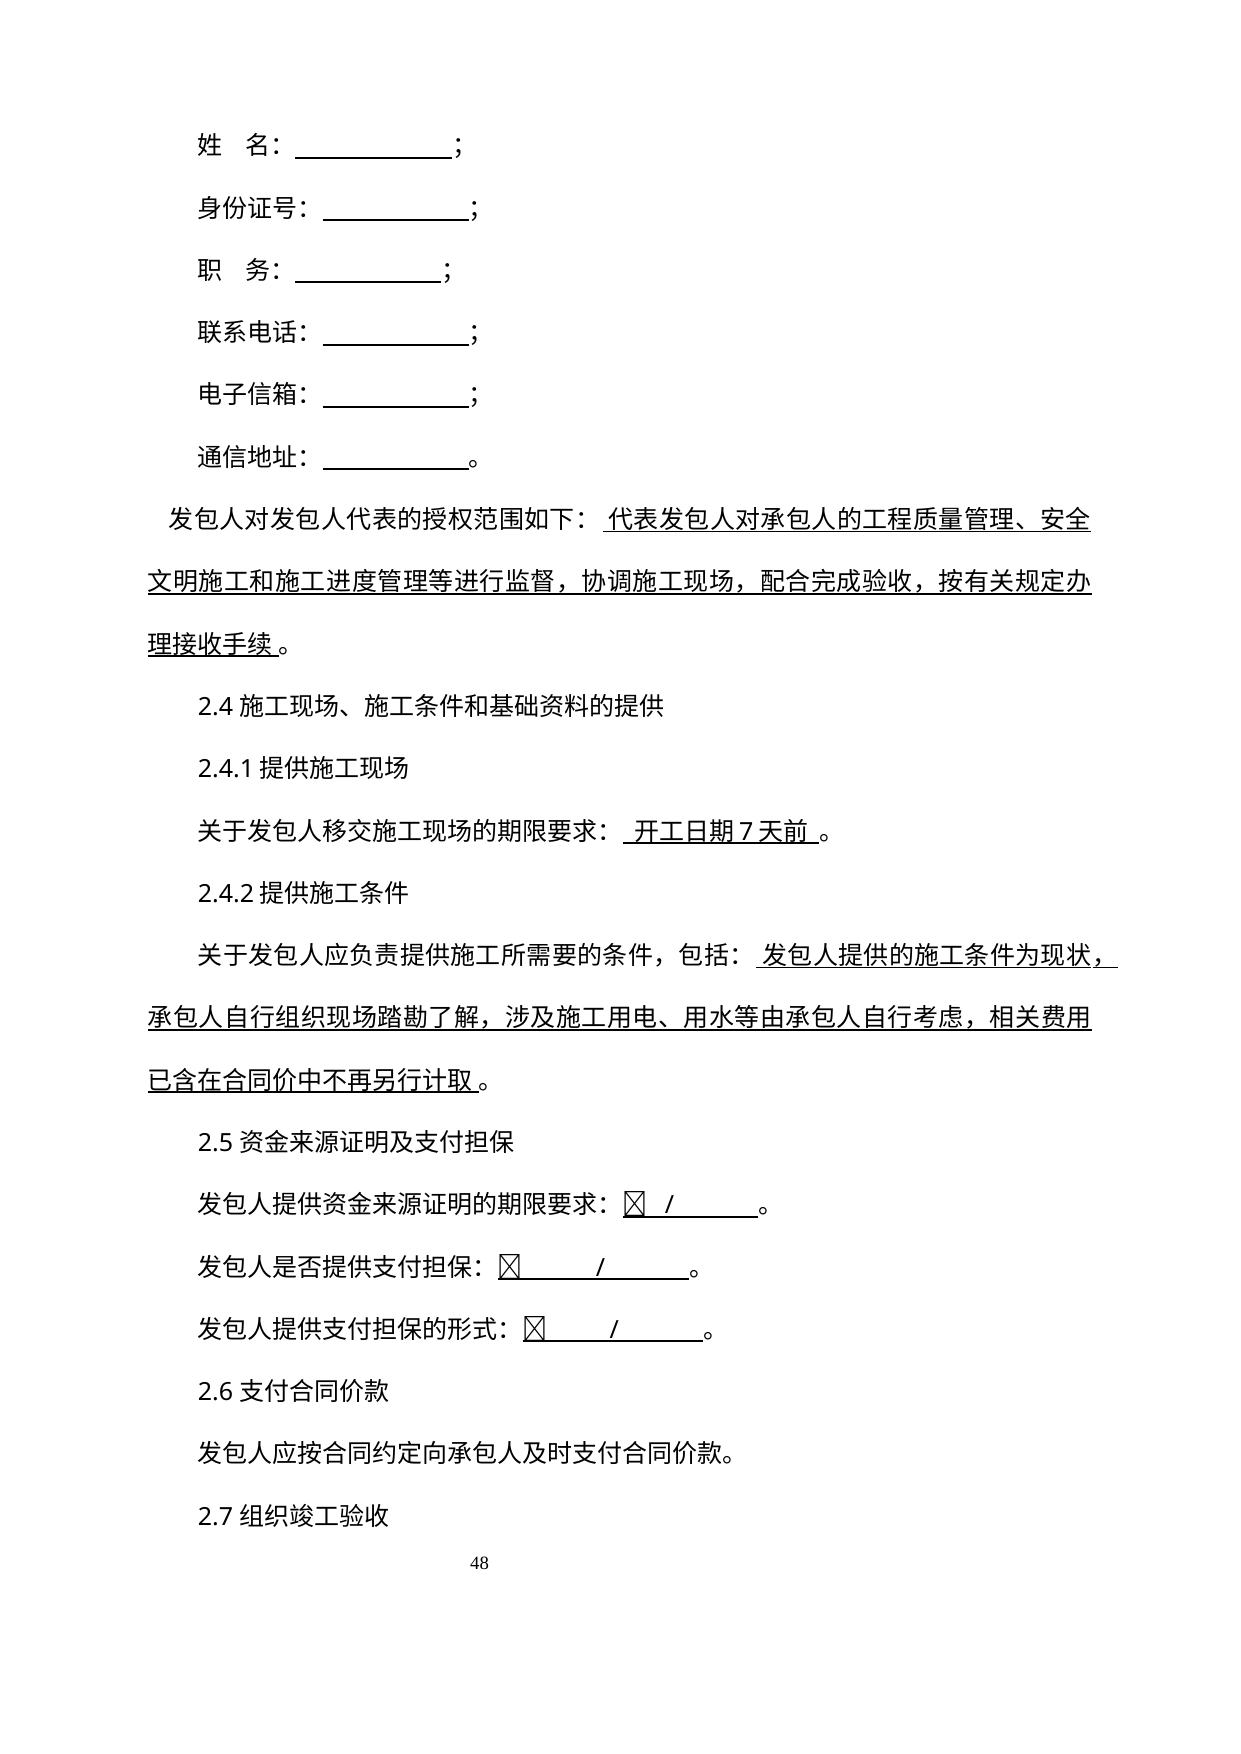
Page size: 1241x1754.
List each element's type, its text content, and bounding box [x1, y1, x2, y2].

text 2.4 施工现场、施工条件和基础资料的提供 [148, 673, 1093, 736]
text 发包人提供支付担保的形式： / 。 [148, 1296, 1093, 1358]
text 通信地址： 。 [148, 424, 1093, 486]
text 发包人提供资金来源证明的期限要求： / 。 [148, 1172, 1093, 1234]
text 职 务： ； [148, 237, 1093, 299]
text 发包人应按合同约定向承包人及时支付合同价款。 [148, 1421, 1093, 1483]
text 电子信箱： ； [148, 362, 1093, 424]
text 关于发包人应负责提供施工所需要的条件，包括： 发包人提供的施工条件为现状，承包人自行组织现场踏勘了解，涉及施工用电、用水等由承包人自行考虑，相关费用已含在合同价中不再另行计取 。 [148, 922, 1093, 1109]
text 身份证号： ； [148, 175, 1093, 237]
text 2.4.2提供施工条件 [148, 860, 1093, 922]
text 关于发包人移交施工现场的期限要求： 开工日期7天前 。 [148, 798, 1093, 860]
text 2.7 组织竣工验收 [148, 1483, 1093, 1545]
text 2.5 资金来源证明及支付担保 [148, 1109, 1093, 1172]
text 2.4.1提供施工现场 [148, 736, 1093, 798]
text 联系电话： ； [148, 299, 1093, 362]
text 2.6 支付合同价款 [148, 1358, 1093, 1421]
text 姓 名： ； [148, 113, 1093, 175]
text 发包人对发包人代表的授权范围如下： 代表发包人对承包人的工程质量管理、安全文明施工和施工进度管理等进行监督，协调施工现场，配合完成验收，按有关规定办理接收手续 。 [148, 486, 1093, 673]
text 发包人是否提供支付担保： / 。 [148, 1234, 1093, 1296]
